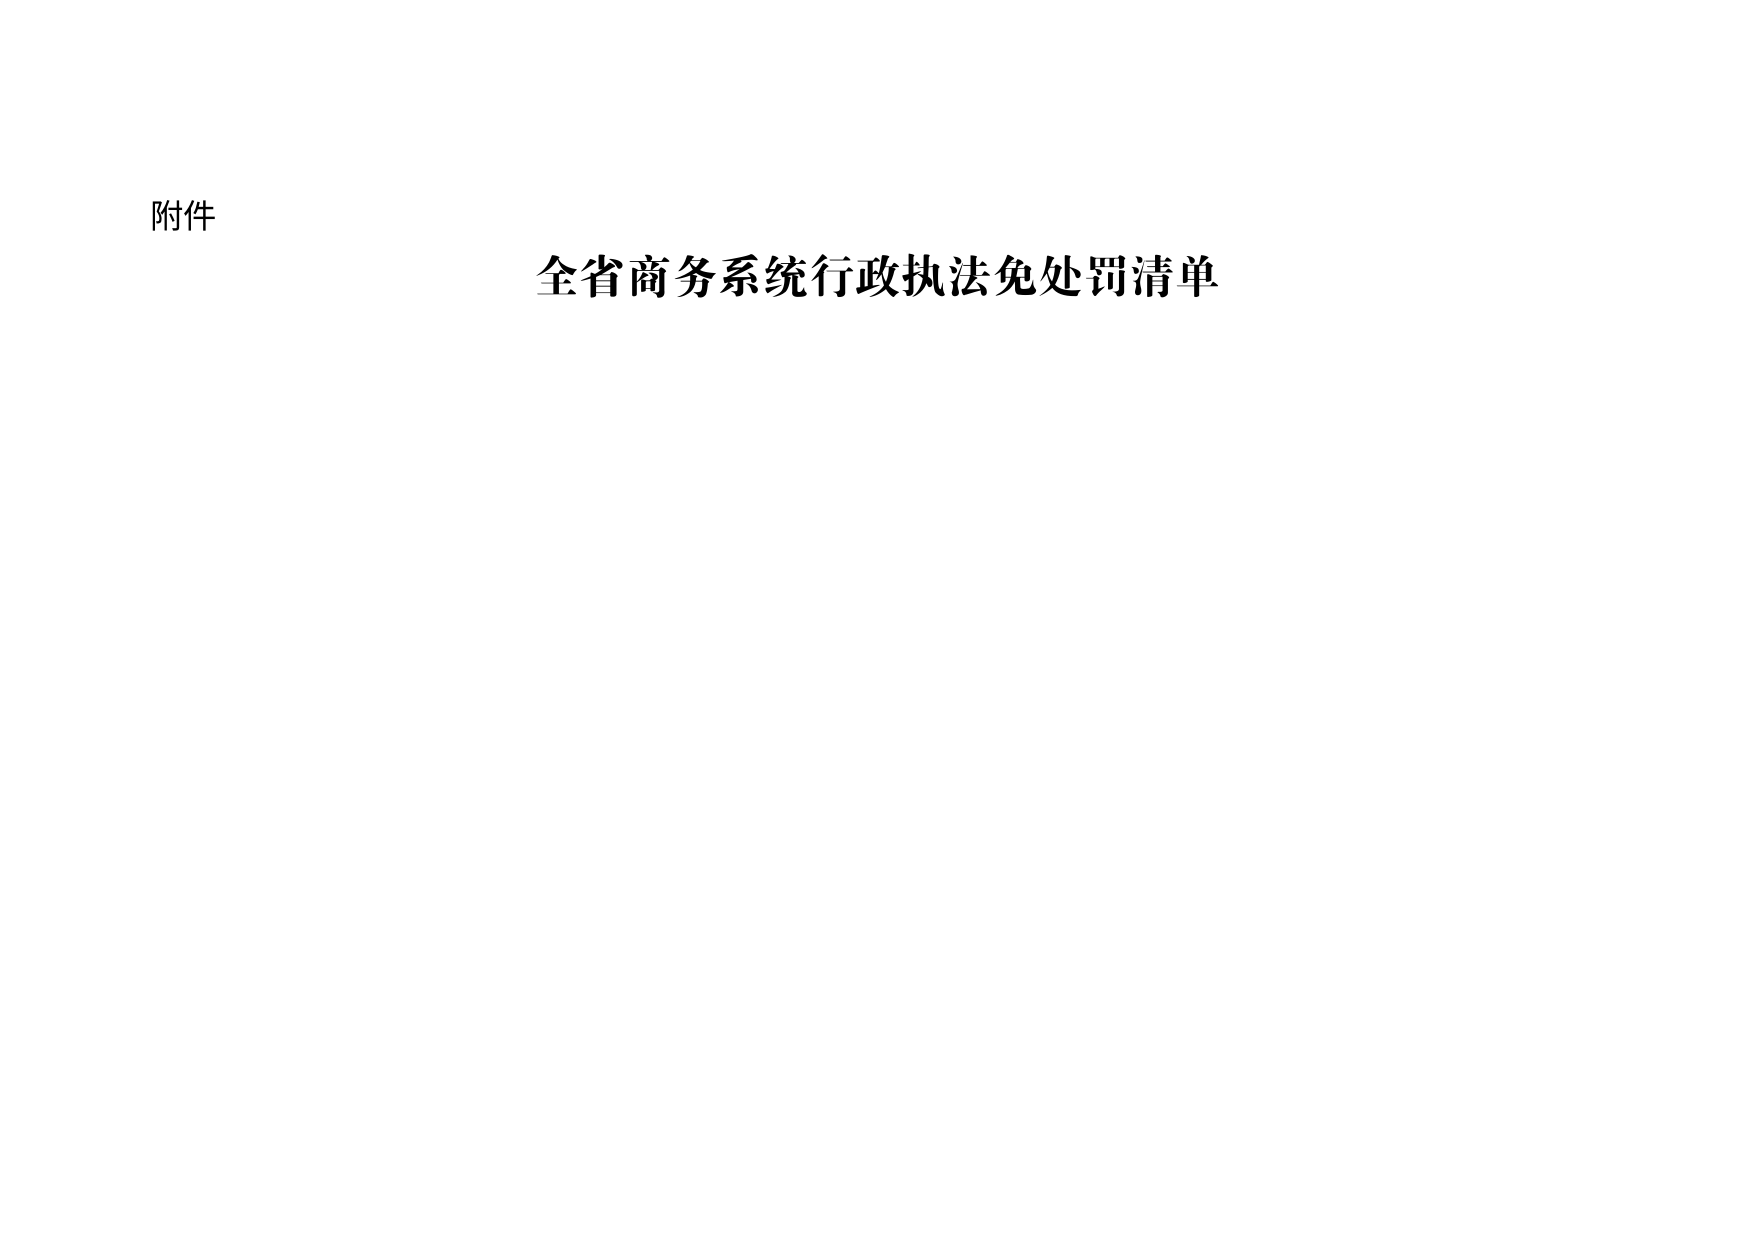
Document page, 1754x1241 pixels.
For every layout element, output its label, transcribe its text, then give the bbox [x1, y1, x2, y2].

text 附件 [150, 181, 1604, 246]
text 全省商务系统行政执法免处罚清单 [150, 246, 1604, 311]
